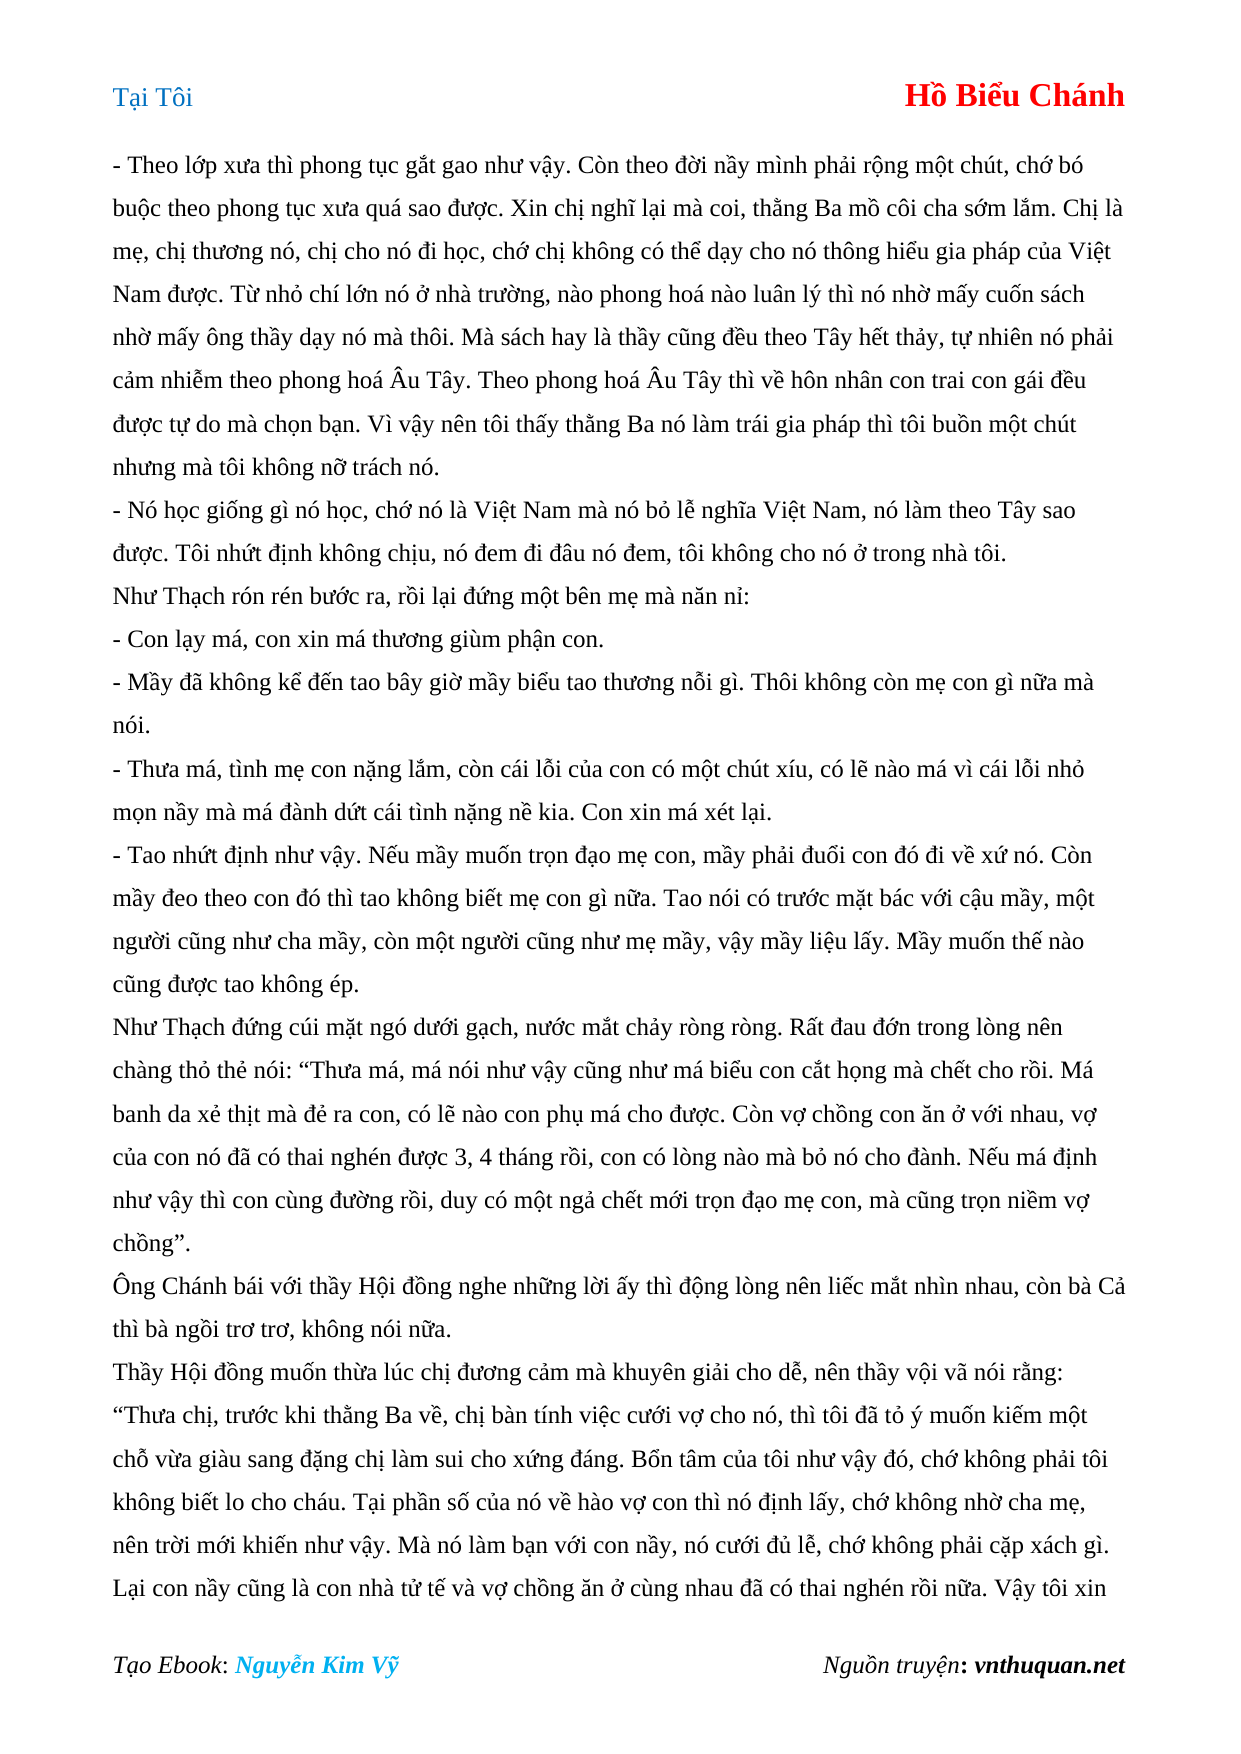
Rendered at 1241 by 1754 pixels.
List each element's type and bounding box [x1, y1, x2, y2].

text [112, 150, 1128, 1602]
